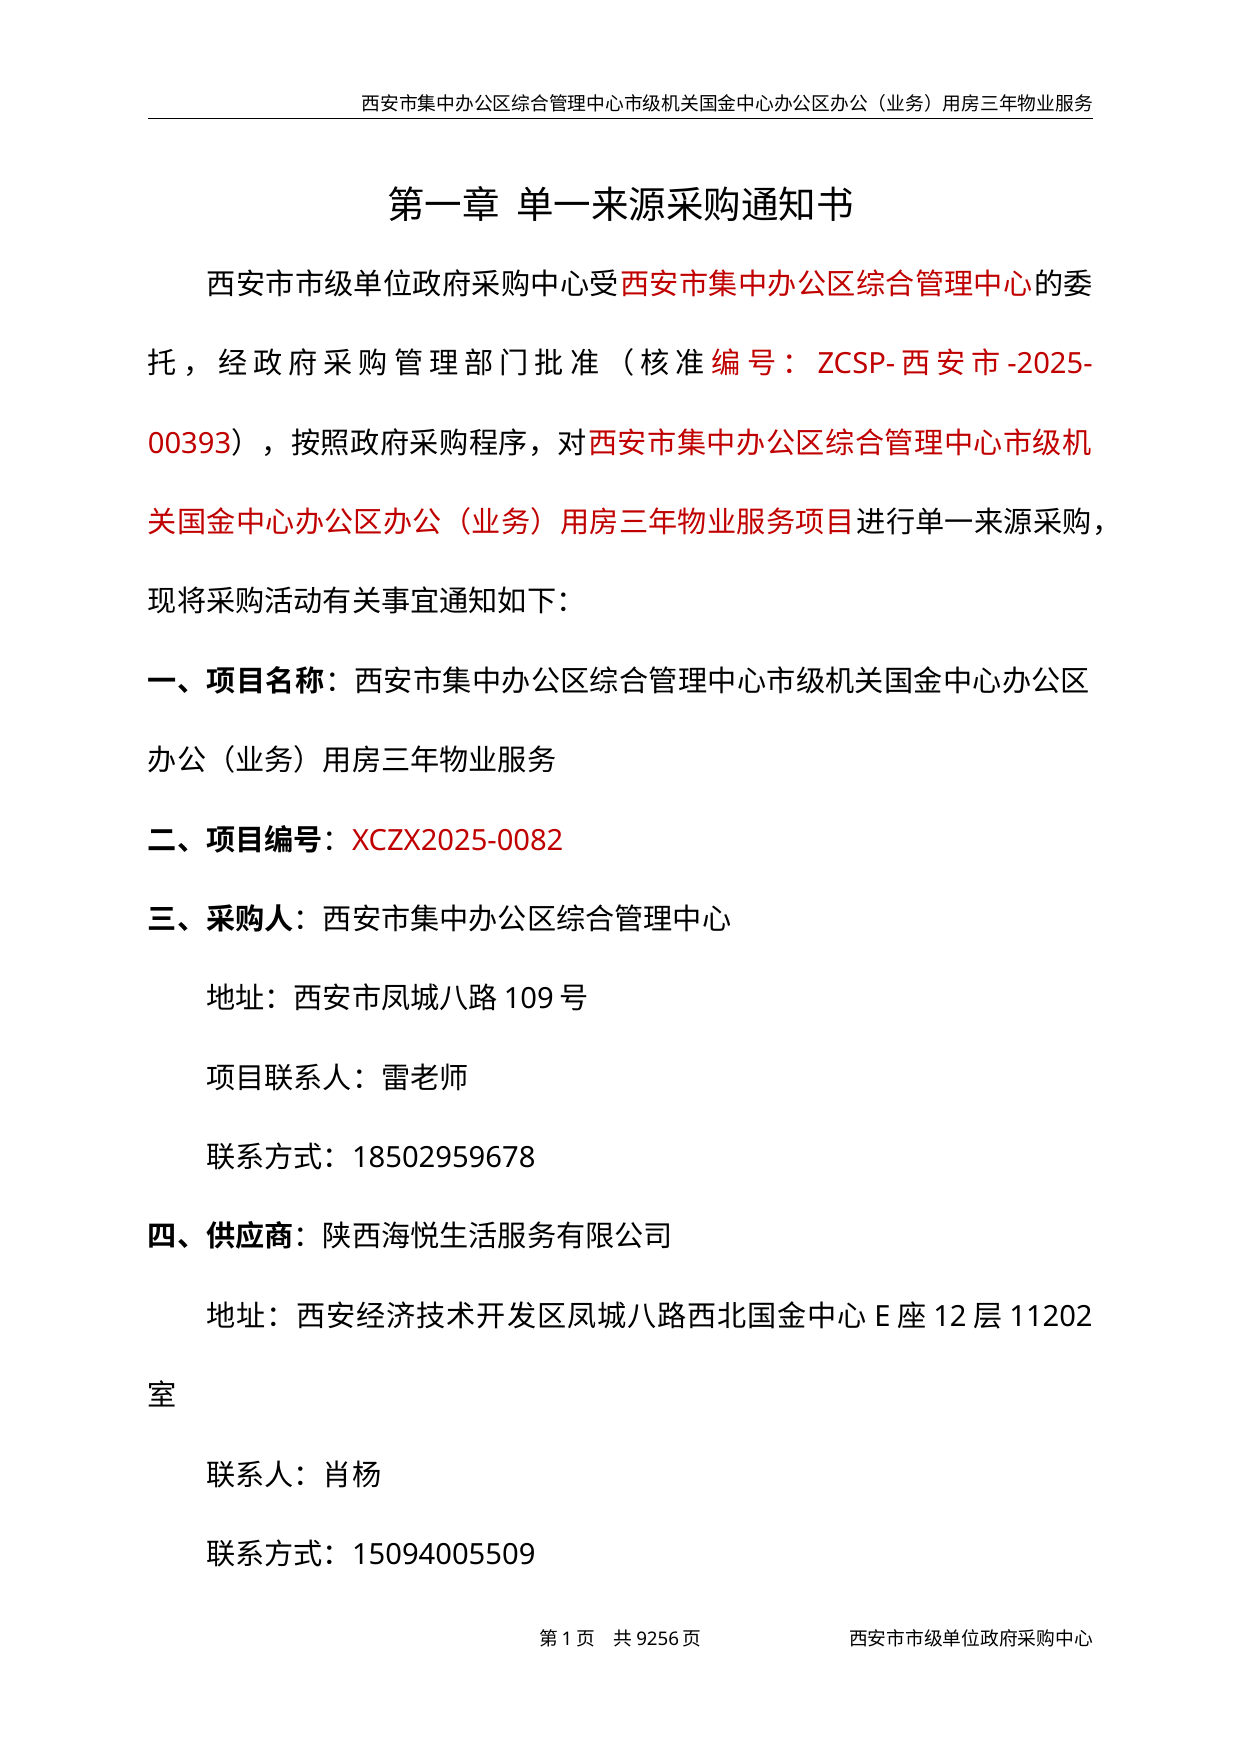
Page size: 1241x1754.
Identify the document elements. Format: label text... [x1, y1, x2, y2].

text 项目联系人：雷老师 [148, 1036, 1093, 1115]
text 联系方式：18502959678 [148, 1115, 1093, 1194]
text 联系人：肖杨 [148, 1433, 1093, 1512]
text 地址：西安市凤城八路109号 [148, 956, 1093, 1036]
text 二、项目编号：XCZX2025-0082 [148, 798, 1093, 877]
text 一、项目名称：西安市集中办公区综合管理中心市级机关国金中心办公区办公（业务）用房三年物业服务 [148, 639, 1093, 798]
text 四、供应商：陕西海悦生活服务有限公司 [148, 1194, 1093, 1274]
text 三、采购人：西安市集中办公区综合管理中心 [148, 877, 1093, 956]
text 西安市市级单位政府采购中心受西安市集中办公区综合管理中心的委托，经政府采购管理部门批准（核准编号：ZCSP-西安市-2025-00393），按照政府采购程序，对西安市集中办公区综合管理中心市级机关国金中心办公区办公（业务）用房三年物业服务项目进行单一来源采购，现将采购活动有关事宜通知如下： [148, 242, 1093, 639]
text 联系方式：15094005509 [148, 1512, 1093, 1591]
text 第一章 单一来源采购通知书 [148, 163, 1093, 242]
text 地址：西安经济技术开发区凤城八路西北国金中心E座12层11202室 [148, 1274, 1093, 1433]
